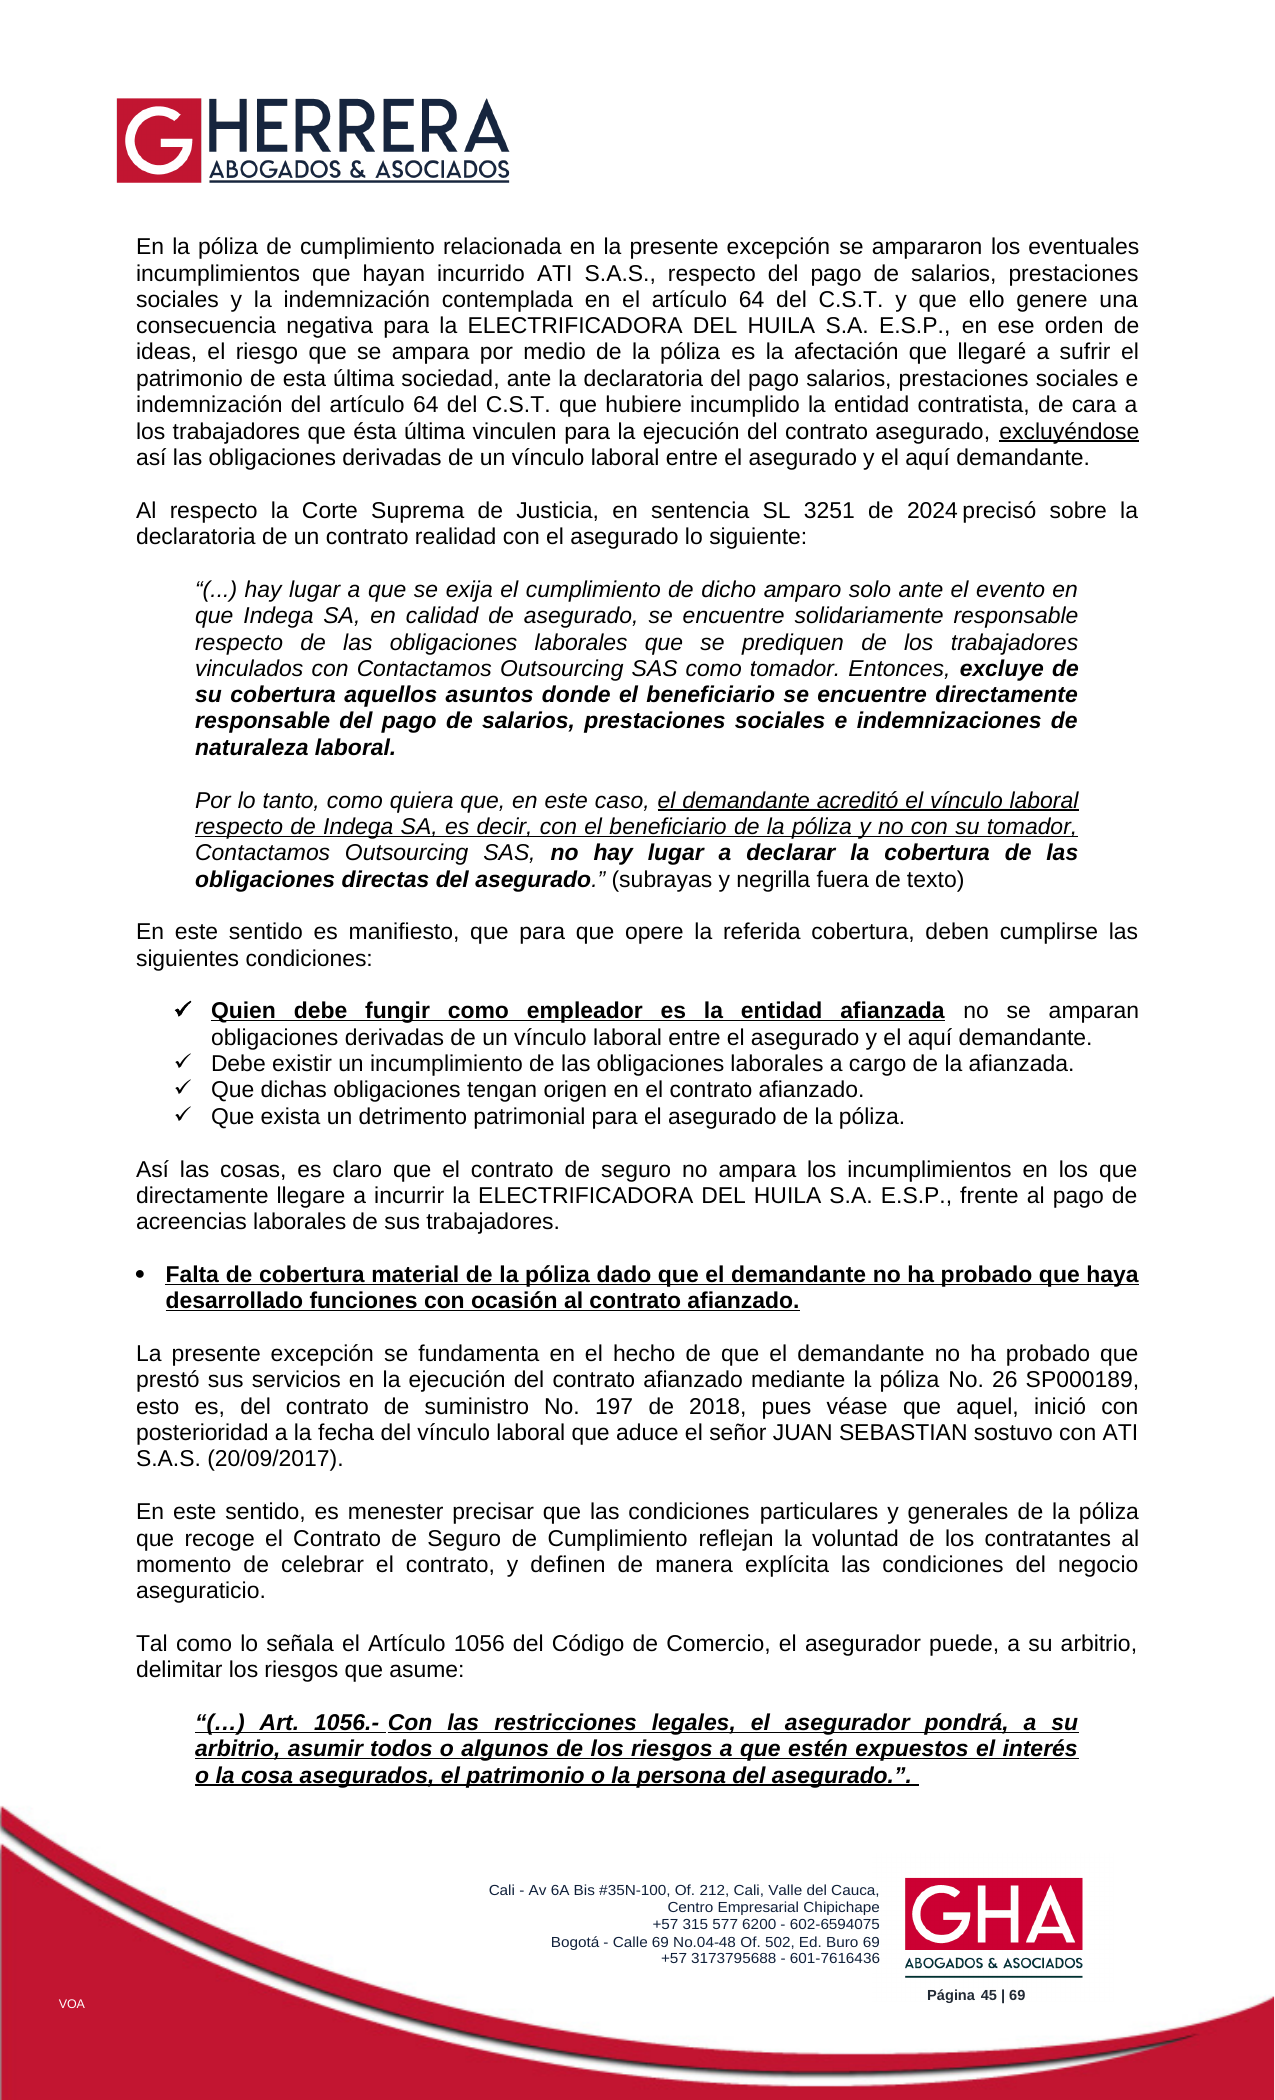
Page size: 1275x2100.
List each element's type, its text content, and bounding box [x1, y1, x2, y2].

list Que dichas obligaciones tengan origen en el contrato afianzado. [173, 1076, 1139, 1103]
picture [0, 1793, 1275, 2100]
text Así las cosas, es claro que el contrato de seguro no ampara los incumplimientos en los que directamente llegare a incurrir la ELECTRIFICADORA DEL HUILA S.A. E.S.P., frente al pago de acreencias laborales de sus trabajadores. [136, 1156, 1139, 1234]
text En este sentido, es menester precisar que las condiciones particulares y generales de la póliza que recoge el Contrato de Seguro de Cumplimiento reflejan la voluntad de los contratantes al momento de celebrar el contrato, y definen de manera explícita las condiciones del negocio aseguraticio. [136, 1498, 1139, 1603]
text Al respecto la Corte Suprema de Justicia, en sentencia SL 3251 de 2024 precisó sobre la declaratoria de un contrato realidad con el asegurado lo siguiente: [136, 497, 1139, 549]
list Quien debe fungir como empleador es la entidad afianzada no se amparan obligaciones derivadas de un vínculo laboral entre el asegurado y el aquí demandante. [173, 997, 1139, 1050]
text Tal como lo señala el Artículo 1056 del Código de Comercio, el asegurador puede, a su arbitrio, delimitar los riesgos que asume: [136, 1630, 1139, 1683]
text Por lo tanto, como quiera que, en este caso, el demandante acreditó el vínculo laboral respecto de Indega SA, es decir, con el beneficiario de la póliza y no con su tomador, Contactamos Outsourcing SAS, no hay lugar a declarar la cobertura de las obligaciones directas del asegurado.” (subrayas y negrilla fuera de texto) [195, 787, 1081, 892]
list Debe existir un incumplimiento de las obligaciones laborales a cargo de la afianzada. [173, 1050, 1139, 1076]
list Que exista un detrimento patrimonial para el asegurado de la póliza. [173, 1103, 1139, 1129]
text En la póliza de cumplimiento relacionada en la presente excepción se ampararon los eventuales incumplimientos que hayan incurrido ATI S.A.S., respecto del pago de salarios, prestaciones sociales y la indemnización contemplada en el artículo 64 del C.S.T. y que ello genere una consecuencia negativa para la ELECTRIFICADORA DEL HUILA S.A. E.S.P., en ese orden de ideas, el riesgo que se ampara por medio de la póliza es la afectación que llegaré a sufrir el patrimonio de esta última sociedad, ante la declaratoria del pago salarios, prestaciones sociales e indemnización del artículo 64 del C.S.T. que hubiere incumplido la entidad contratista, de cara a los trabajadores que ésta última vinculen para la ejecución del contrato asegurado, excluyéndose así las obligaciones derivadas de un vínculo laboral entre el asegurado y el aquí demandante. [136, 233, 1139, 470]
text “(...) hay lugar a que se exija el cumplimiento de dicho amparo solo ante el evento en que Indega SA, en calidad de asegurado, se encuentre solidariamente responsable respecto de las obligaciones laborales que se prediquen de los trabajadores vinculados con Contactamos Outsourcing SAS como tomador. Entonces, excluye de su cobertura aquellos asuntos donde el beneficiario se encuentre directamente responsable del pago de salarios, prestaciones sociales e indemnizaciones de naturaleza laboral. [195, 576, 1081, 760]
text “(…) Art. 1056.- Con las restricciones legales, el asegurador pondrá, a su arbitrio, asumir todos o algunos de los riesgos a que estén expuestos el interés o la cosa asegurados, el patrimonio o la persona del asegurado.”. [195, 1709, 1081, 1788]
text En este sentido es manifiesto, que para que opere la referida cobertura, deben cumplirse las siguientes condiciones: [136, 918, 1139, 971]
text La presente excepción se fundamenta en el hecho de que el demandante no ha probado que prestó sus servicios en la ejecución del contrato afianzado mediante la póliza No. 26 SP000189, esto es, del contrato de suministro No. 197 de 2018, pues véase que aquel, inició con posterioridad a la fecha del vínculo laboral que aduce el señor JUAN SEBASTIAN sostuvo con ATI S.A.S. (20/09/2017). [136, 1340, 1139, 1472]
list Falta de cobertura material de la póliza dado que el demandante no ha probado que haya desarrollado funciones con ocasión al contrato afianzado. [136, 1261, 1139, 1314]
picture [96, 75, 529, 206]
